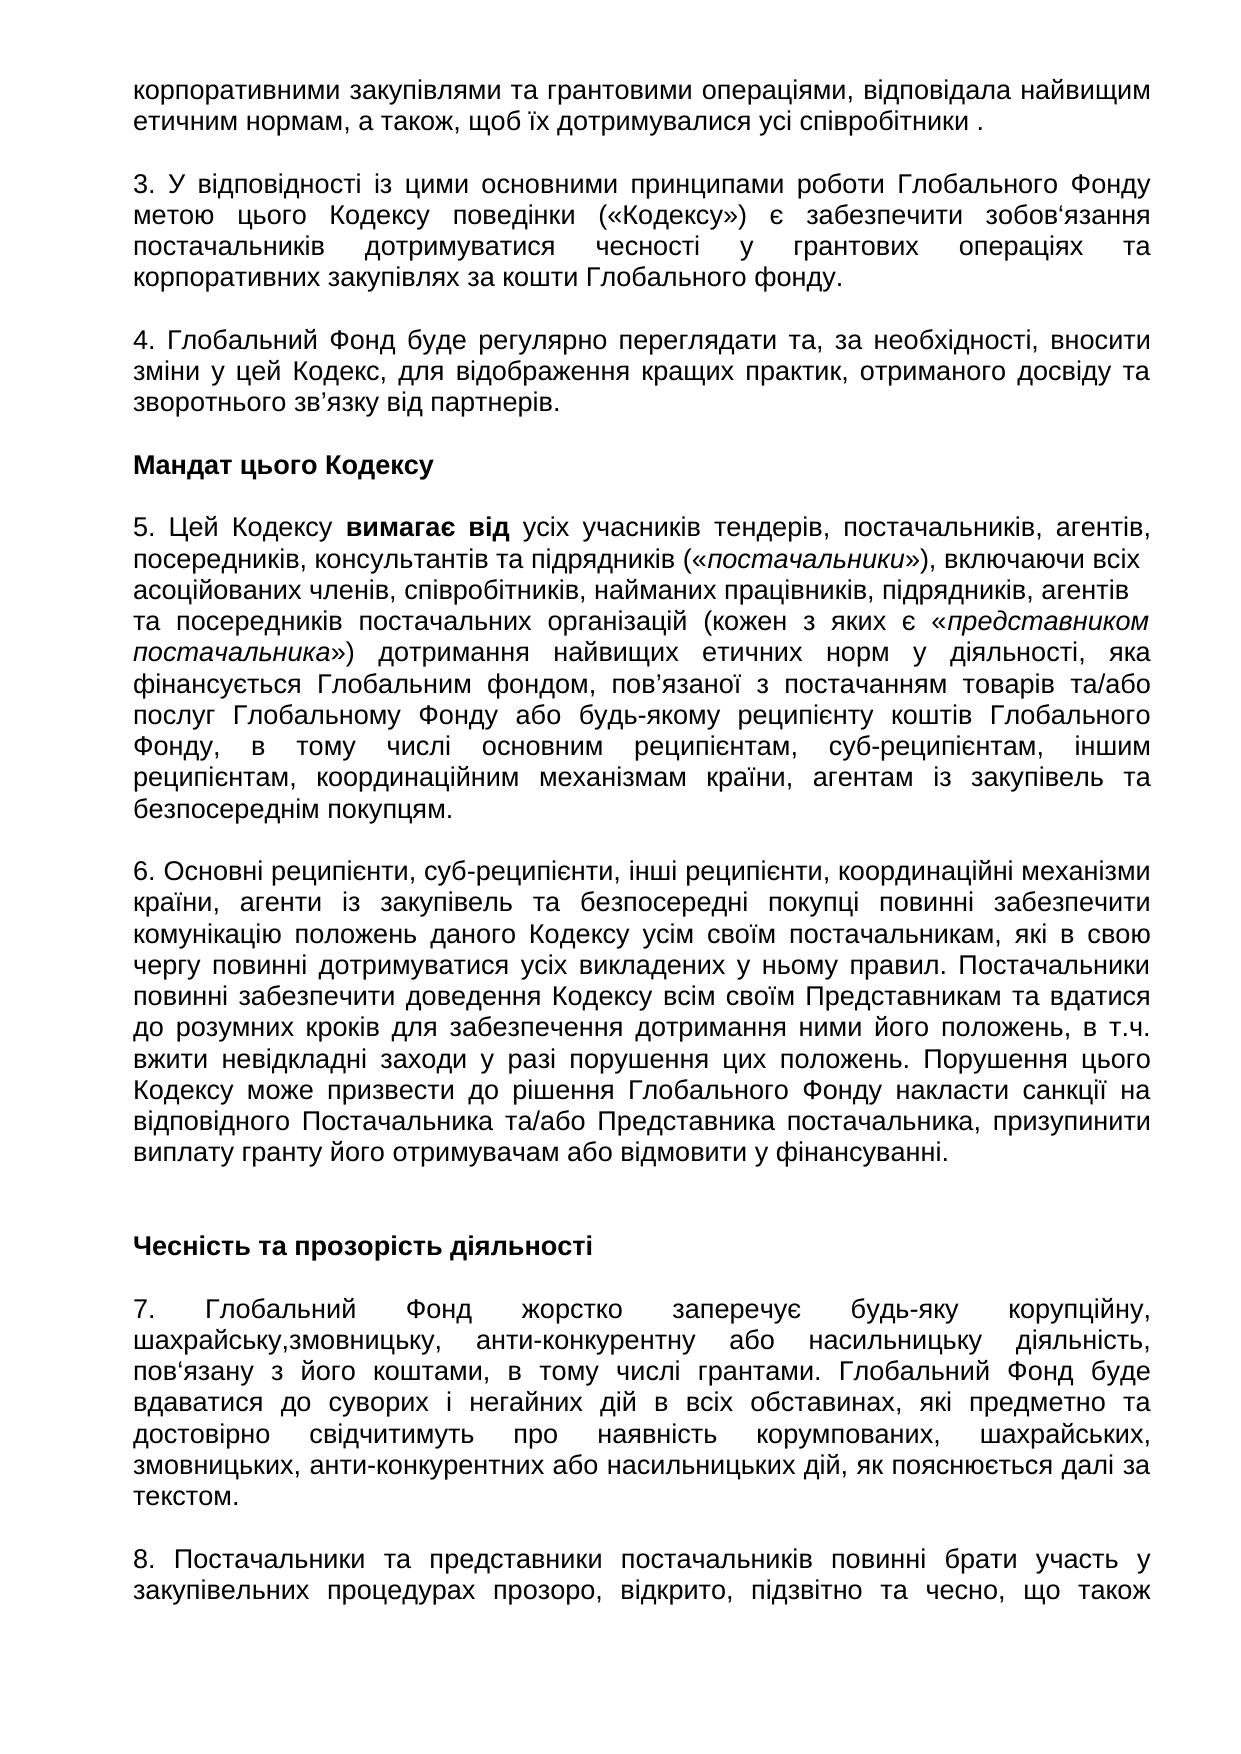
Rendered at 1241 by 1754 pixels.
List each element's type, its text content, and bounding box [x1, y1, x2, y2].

text 5. Цей Кодексу вимагає від усіх учасників тендерів, постачальників, агентів, посередників, консультантів та підрядників («постачальники»), включаючи всіх [133, 511, 1152, 574]
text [133, 74, 1152, 136]
text Мандат цього Кодексу [133, 449, 1152, 480]
text 3. У відповідності із цими основними принципами роботи Глобального Фонду метою цього Кодексу поведінки («Кодексу») є забезпечити зобов‘язання постачальників дотримуватися чесності у грантових операціях та корпоративних закупівлях за кошти Глобального фонду. [133, 168, 1152, 293]
text 6. Основні реципієнти, суб-реципієнти, інші реципієнти, координаційні механізми країни, агенти із закупівель та безпосередні покупці повинні забезпечити комунікацію положень даного Кодексу усім своїм постачальникам, які в свою чергу повинні дотримуватися усіх викладених у ньому правил. Постачальники повинні забезпечити доведення Кодексу всім своїм Представникам та вдатися до розумних кроків для забезпечення дотримання ними його положень, в т.ч. вжити невідкладні заходи у разі порушення цих положень. Порушення цього Кодексу може призвести до рішення Глобального Фонду накласти санкції на відповідного Постачальника та/або Представника постачальника, призупинити виплату гранту його отримувачам або відмовити у фінансуванні. [133, 855, 1152, 1168]
text 7. Глобальний Фонд жорстко заперечує будь-яку корупційну, шахрайську,змовницьку, анти-конкурентну або насильницьку діяльність, пов‘язану з його коштами, в тому числі грантами. Глобальний Фонд буде вдаватися до суворих і негайних дій в всіх обставинах, які предметно та достовірно свідчитимуть про наявність корумпованих, шахрайських, змовницьких, анти-конкурентних або насильницьких дій, як пояснюється далі за текстом. [133, 1293, 1152, 1511]
text 4. Глобальний Фонд буде регулярно переглядати та, за необхідності, вносити зміни у цей Кодекс, для відображення кращих практик, отриманого досвіду та зворотнього зв’язку від партнерів. [133, 324, 1152, 418]
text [133, 1543, 1152, 1605]
text Чесність та прозорість діяльності [133, 1230, 1152, 1261]
text асоційованих членів, співробітників, найманих працівників, підрядників, агентів [133, 574, 1152, 605]
text та посередників постачальних організацій (кожен з яких є «представником постачальника») дотримання найвищих етичних норм у діяльності, яка фінансується Глобальним фондом, пов’язаної з постачанням товарів та/або послуг Глобальному Фонду або будь-якому реципієнту коштів Глобального Фонду, в тому числі основним реципієнтам, суб-реципієнтам, іншим реципієнтам, координаційним механізмам країни, агентам із закупівель та безпосереднім покупцям. [133, 605, 1152, 824]
